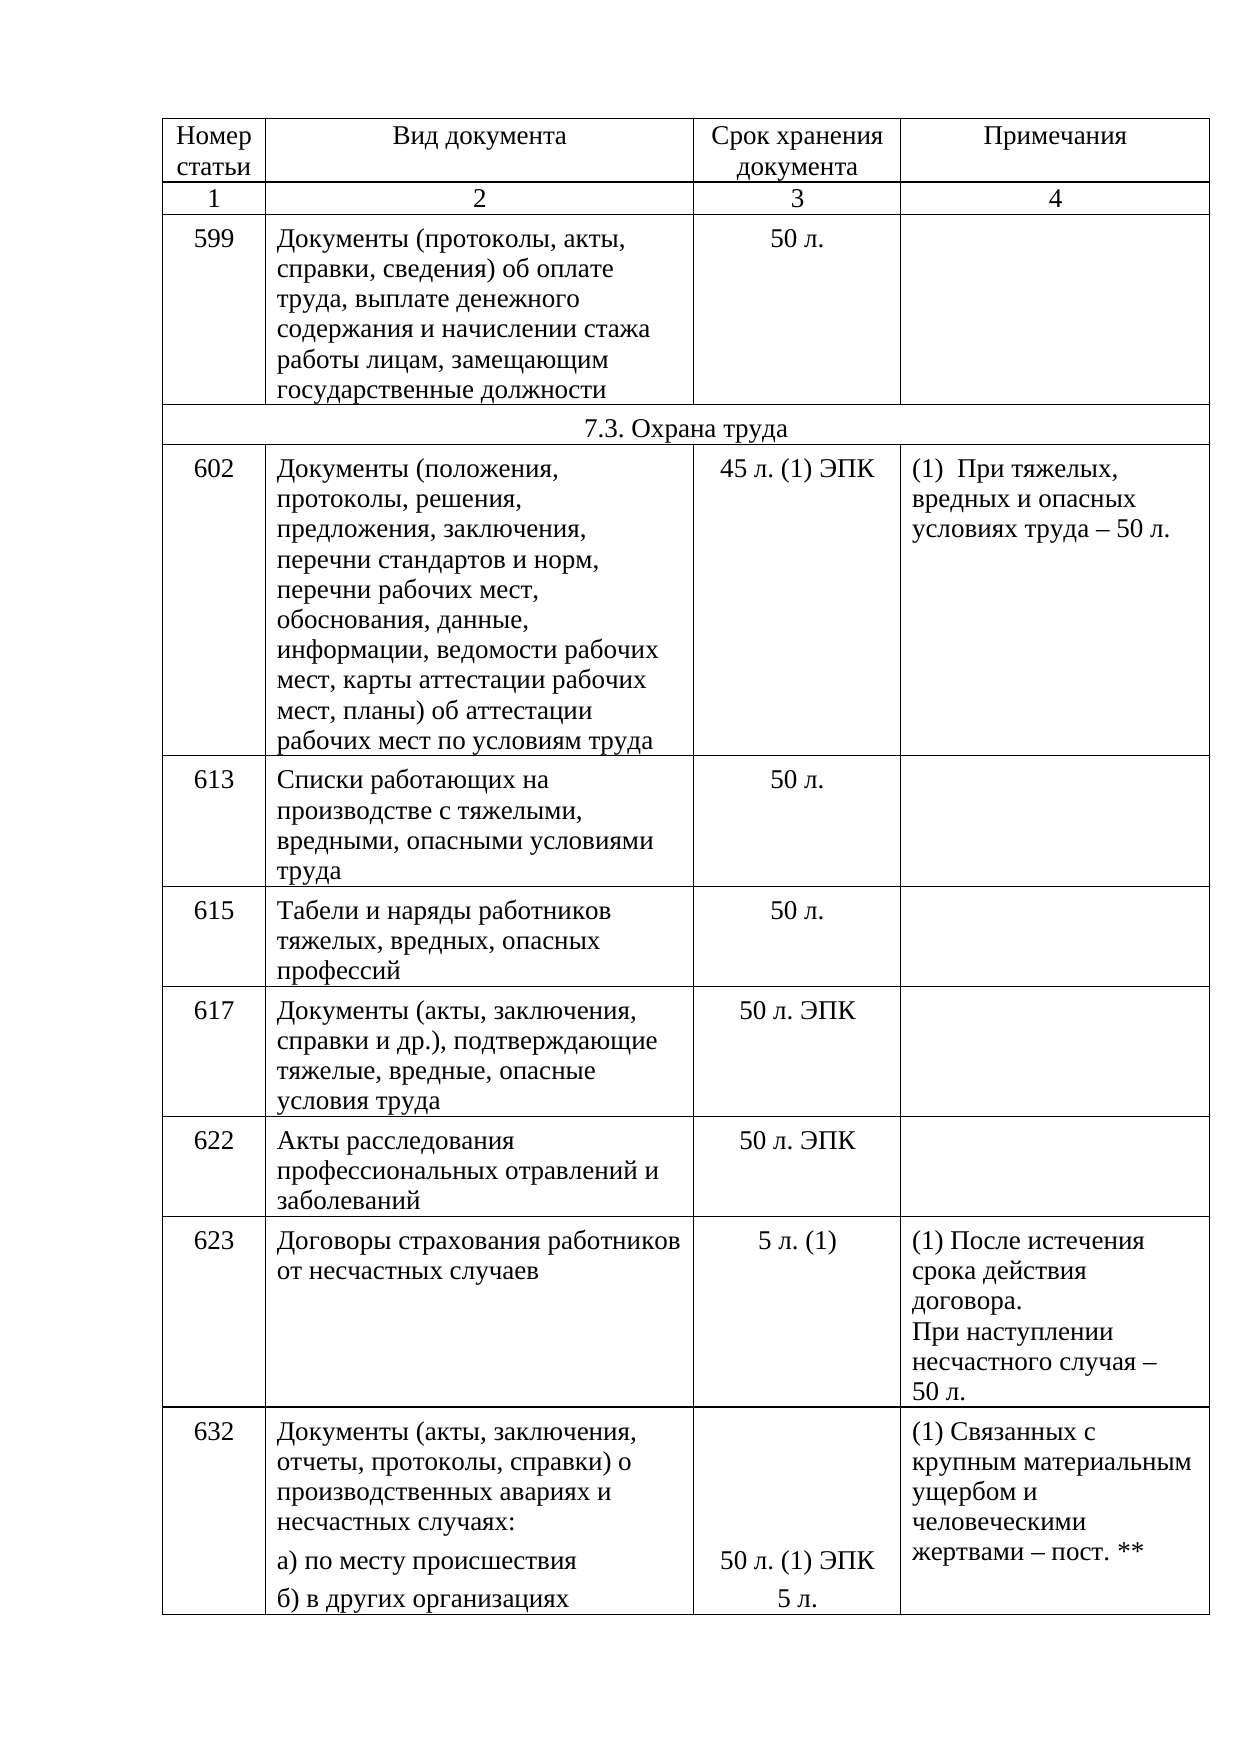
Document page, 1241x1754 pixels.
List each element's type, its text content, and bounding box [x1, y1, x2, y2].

table_header Номер статьи [163, 119, 265, 181]
table_cell 4 [901, 183, 1209, 214]
table_cell (1) При тяжелых, вредных и опасных условиях труда – 50 л. [901, 445, 1209, 755]
table_cell 7.3. Охрана труда [163, 405, 1209, 444]
table_header Примечания [901, 119, 1209, 181]
table_cell [901, 215, 1209, 404]
table_cell Списки работающих на производстве с тяжелыми, вредными, опасными условиями труда [266, 756, 693, 886]
table_cell 623 [163, 1217, 265, 1406]
table_cell [901, 756, 1209, 886]
table_cell [901, 987, 1209, 1116]
table_cell Табели и наряды работников тяжелых, вредных, опасных профессий [266, 887, 693, 986]
table_header Срок хранения документа [694, 119, 900, 181]
table_cell Документы (акты, заключения, справки и др.), подтверждающие тяжелые, вредные, опасные условия труда [266, 987, 693, 1116]
table_cell 5 л. (1) [694, 1217, 900, 1406]
table_cell 50 л. [694, 215, 900, 404]
table_cell Документы (акты, заключения, отчеты, протоколы, справки) о производственных авариях и несчастных случаях: а) по месту происшествия б) в других организациях [266, 1408, 693, 1614]
table_cell 50 л. [694, 887, 900, 986]
table_cell Документы (протоколы, акты, справки, сведения) об оплате труда, выплате денежного содержания и начислении стажа работы лицам, замещающим государственные должности [266, 215, 693, 404]
table_cell 615 [163, 887, 265, 986]
table_cell 602 [163, 445, 265, 755]
table_cell 50 л. (1) ЭПК 5 л. [694, 1408, 900, 1614]
table_cell 622 [163, 1117, 265, 1216]
table_cell 613 [163, 756, 265, 886]
table_cell 599 [163, 215, 265, 404]
table_cell 45 л. (1) ЭПК [694, 445, 900, 755]
table_cell 1 [163, 183, 265, 214]
table_cell Документы (положения, протоколы, решения, предложения, заключения, перечни стандартов и норм, перечни рабочих мест, обоснования, данные, информации, ведомости рабочих мест, карты аттестации рабочих мест, планы) об аттестации рабочих мест по условиям труда [266, 445, 693, 755]
table_cell (1) Связанных с крупным материальным ущербом и человеческими жертвами – пост. ** [901, 1408, 1209, 1614]
table_cell [901, 1117, 1209, 1216]
table_cell 2 [266, 183, 693, 214]
table_cell [901, 887, 1209, 986]
table_cell 632 [163, 1408, 265, 1614]
table_header Вид документа [266, 119, 693, 181]
table_cell (1) После истечения срока действия договора. При наступлении несчастного случая – 50 л. [901, 1217, 1209, 1406]
table_cell 50 л. ЭПК [694, 987, 900, 1116]
table_cell Договоры страхования работников от несчастных случаев [266, 1217, 693, 1406]
table_cell Акты расследования профессиональных отравлений и заболеваний [266, 1117, 693, 1216]
table_cell 617 [163, 987, 265, 1116]
table_cell 50 л. ЭПК [694, 1117, 900, 1216]
table_cell 3 [694, 183, 900, 214]
table_cell 50 л. [694, 756, 900, 886]
